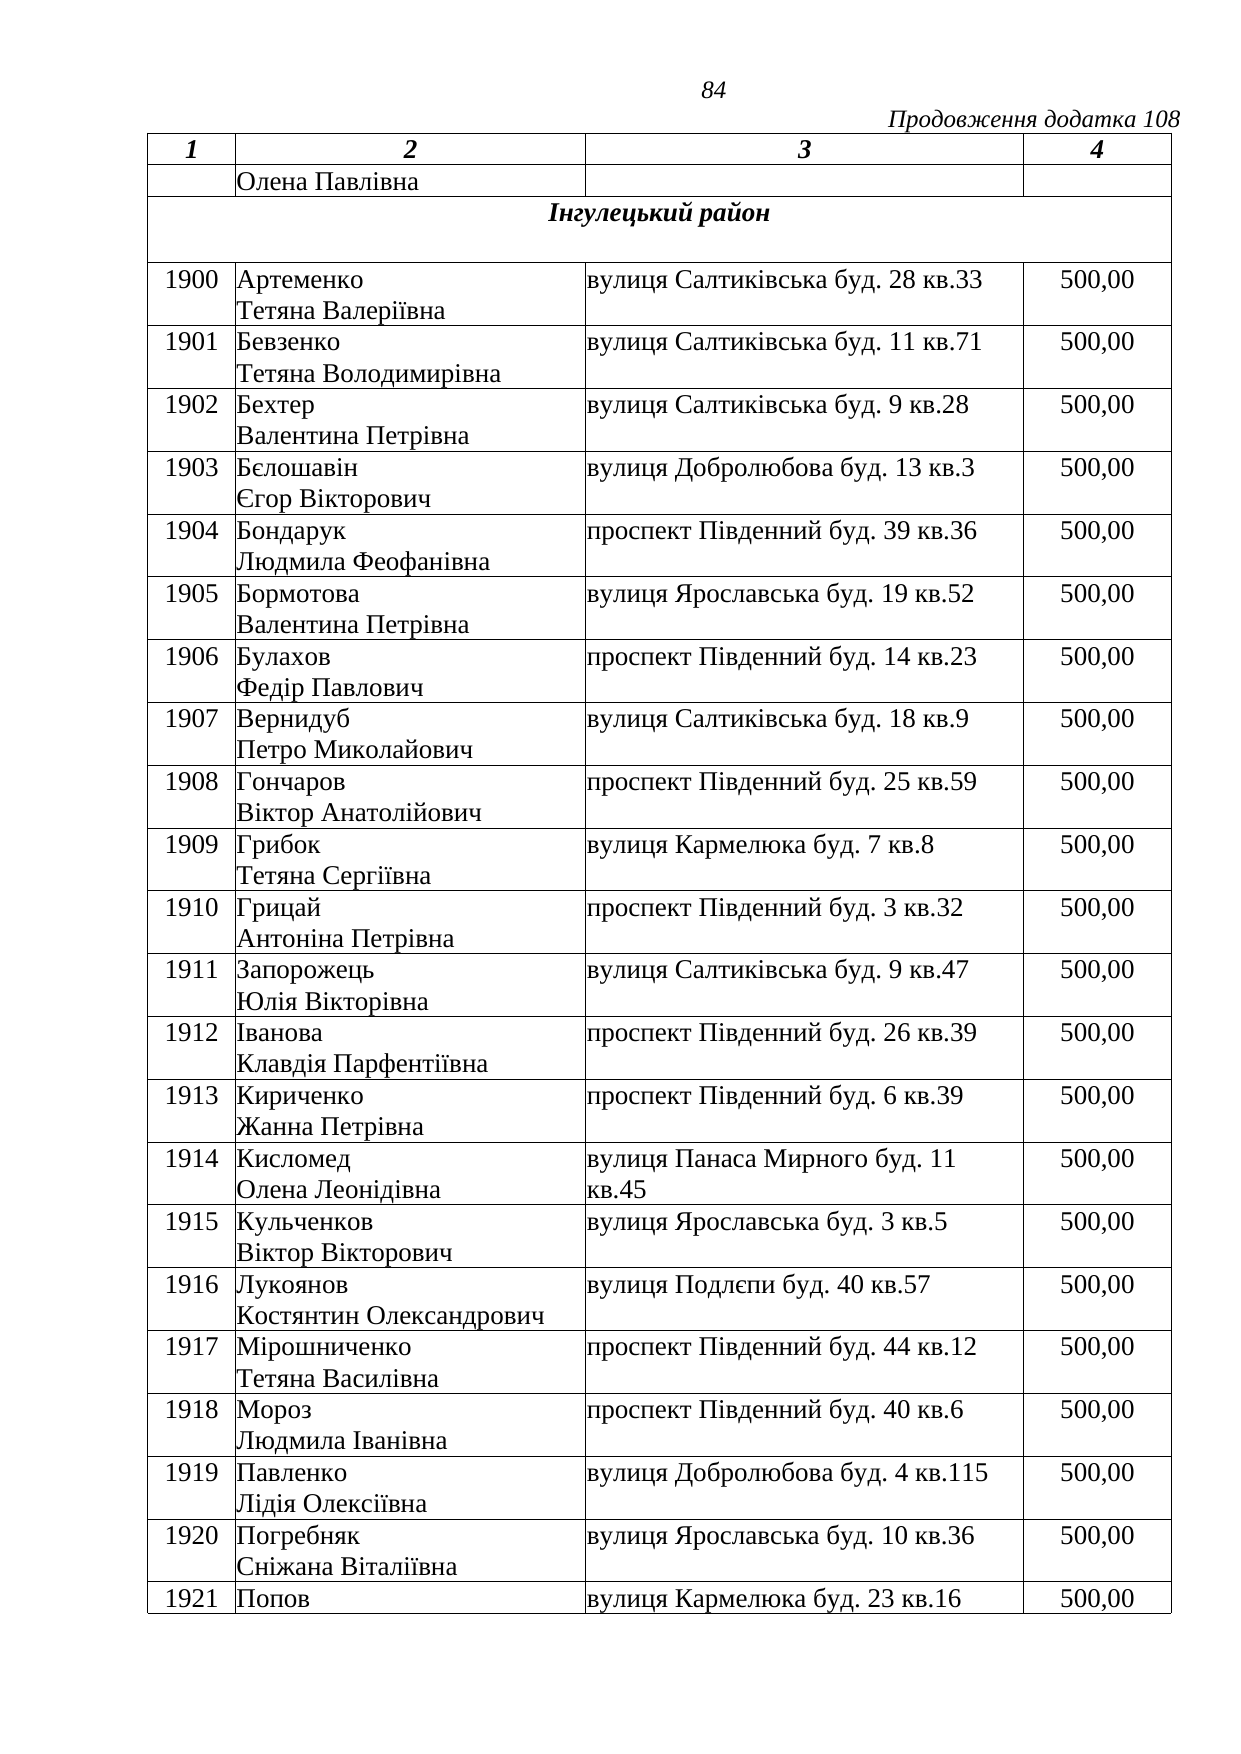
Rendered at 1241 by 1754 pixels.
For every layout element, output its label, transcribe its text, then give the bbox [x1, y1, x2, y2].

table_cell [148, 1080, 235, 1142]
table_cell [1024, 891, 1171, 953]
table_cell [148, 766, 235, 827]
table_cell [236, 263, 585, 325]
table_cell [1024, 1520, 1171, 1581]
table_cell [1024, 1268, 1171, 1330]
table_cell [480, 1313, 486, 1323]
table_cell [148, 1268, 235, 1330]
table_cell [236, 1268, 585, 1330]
table_header 1 [148, 134, 235, 164]
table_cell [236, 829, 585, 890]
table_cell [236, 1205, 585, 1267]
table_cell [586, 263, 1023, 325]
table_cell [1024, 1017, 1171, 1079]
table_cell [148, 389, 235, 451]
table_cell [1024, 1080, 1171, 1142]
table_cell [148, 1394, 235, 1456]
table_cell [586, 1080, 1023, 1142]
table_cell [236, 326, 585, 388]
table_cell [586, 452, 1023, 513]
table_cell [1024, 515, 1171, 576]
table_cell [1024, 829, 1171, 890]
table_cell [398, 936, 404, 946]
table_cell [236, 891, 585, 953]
table_header 3 [586, 134, 1023, 164]
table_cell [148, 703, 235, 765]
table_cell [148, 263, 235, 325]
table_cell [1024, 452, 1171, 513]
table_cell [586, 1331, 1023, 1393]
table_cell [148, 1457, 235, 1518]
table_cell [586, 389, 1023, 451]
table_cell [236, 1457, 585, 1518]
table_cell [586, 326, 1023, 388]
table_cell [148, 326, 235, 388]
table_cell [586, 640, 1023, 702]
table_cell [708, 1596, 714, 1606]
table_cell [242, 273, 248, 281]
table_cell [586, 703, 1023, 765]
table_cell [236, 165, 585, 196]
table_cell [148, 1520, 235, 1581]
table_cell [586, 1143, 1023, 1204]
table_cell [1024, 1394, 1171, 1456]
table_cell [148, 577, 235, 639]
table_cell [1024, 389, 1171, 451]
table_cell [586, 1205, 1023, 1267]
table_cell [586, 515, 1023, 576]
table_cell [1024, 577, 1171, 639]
table_header 4 [1024, 134, 1171, 164]
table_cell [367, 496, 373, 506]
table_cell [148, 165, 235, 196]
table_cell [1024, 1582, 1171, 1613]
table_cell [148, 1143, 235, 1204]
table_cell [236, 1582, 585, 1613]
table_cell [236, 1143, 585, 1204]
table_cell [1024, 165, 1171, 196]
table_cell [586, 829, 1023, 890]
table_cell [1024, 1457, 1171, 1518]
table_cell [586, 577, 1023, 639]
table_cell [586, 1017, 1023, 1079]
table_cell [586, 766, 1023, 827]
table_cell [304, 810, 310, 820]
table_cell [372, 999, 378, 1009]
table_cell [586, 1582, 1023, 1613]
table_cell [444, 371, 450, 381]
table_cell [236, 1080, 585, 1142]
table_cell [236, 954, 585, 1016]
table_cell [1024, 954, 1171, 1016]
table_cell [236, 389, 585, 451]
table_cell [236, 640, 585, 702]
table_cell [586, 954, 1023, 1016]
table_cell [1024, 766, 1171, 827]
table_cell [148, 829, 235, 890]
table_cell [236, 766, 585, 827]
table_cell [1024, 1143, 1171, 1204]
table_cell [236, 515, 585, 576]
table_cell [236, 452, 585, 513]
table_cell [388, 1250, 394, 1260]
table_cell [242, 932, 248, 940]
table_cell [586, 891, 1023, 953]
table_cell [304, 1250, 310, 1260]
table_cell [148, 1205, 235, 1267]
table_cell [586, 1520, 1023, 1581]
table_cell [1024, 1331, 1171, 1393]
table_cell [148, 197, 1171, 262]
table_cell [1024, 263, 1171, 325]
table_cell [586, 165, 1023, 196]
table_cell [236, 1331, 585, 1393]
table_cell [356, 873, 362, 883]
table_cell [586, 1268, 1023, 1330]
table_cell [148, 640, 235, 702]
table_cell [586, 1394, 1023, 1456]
table_header 2 [236, 134, 585, 164]
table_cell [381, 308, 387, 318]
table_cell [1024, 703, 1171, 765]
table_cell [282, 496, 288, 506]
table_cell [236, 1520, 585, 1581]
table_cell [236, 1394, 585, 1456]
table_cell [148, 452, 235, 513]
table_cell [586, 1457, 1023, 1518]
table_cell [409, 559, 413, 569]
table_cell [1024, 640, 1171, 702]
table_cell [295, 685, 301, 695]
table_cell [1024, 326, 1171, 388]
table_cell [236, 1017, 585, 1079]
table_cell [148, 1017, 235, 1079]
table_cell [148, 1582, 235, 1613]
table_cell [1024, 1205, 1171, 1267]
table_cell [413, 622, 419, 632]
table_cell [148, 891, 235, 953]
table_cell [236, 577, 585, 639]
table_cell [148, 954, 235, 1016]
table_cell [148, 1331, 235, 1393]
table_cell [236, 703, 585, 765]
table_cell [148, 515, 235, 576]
